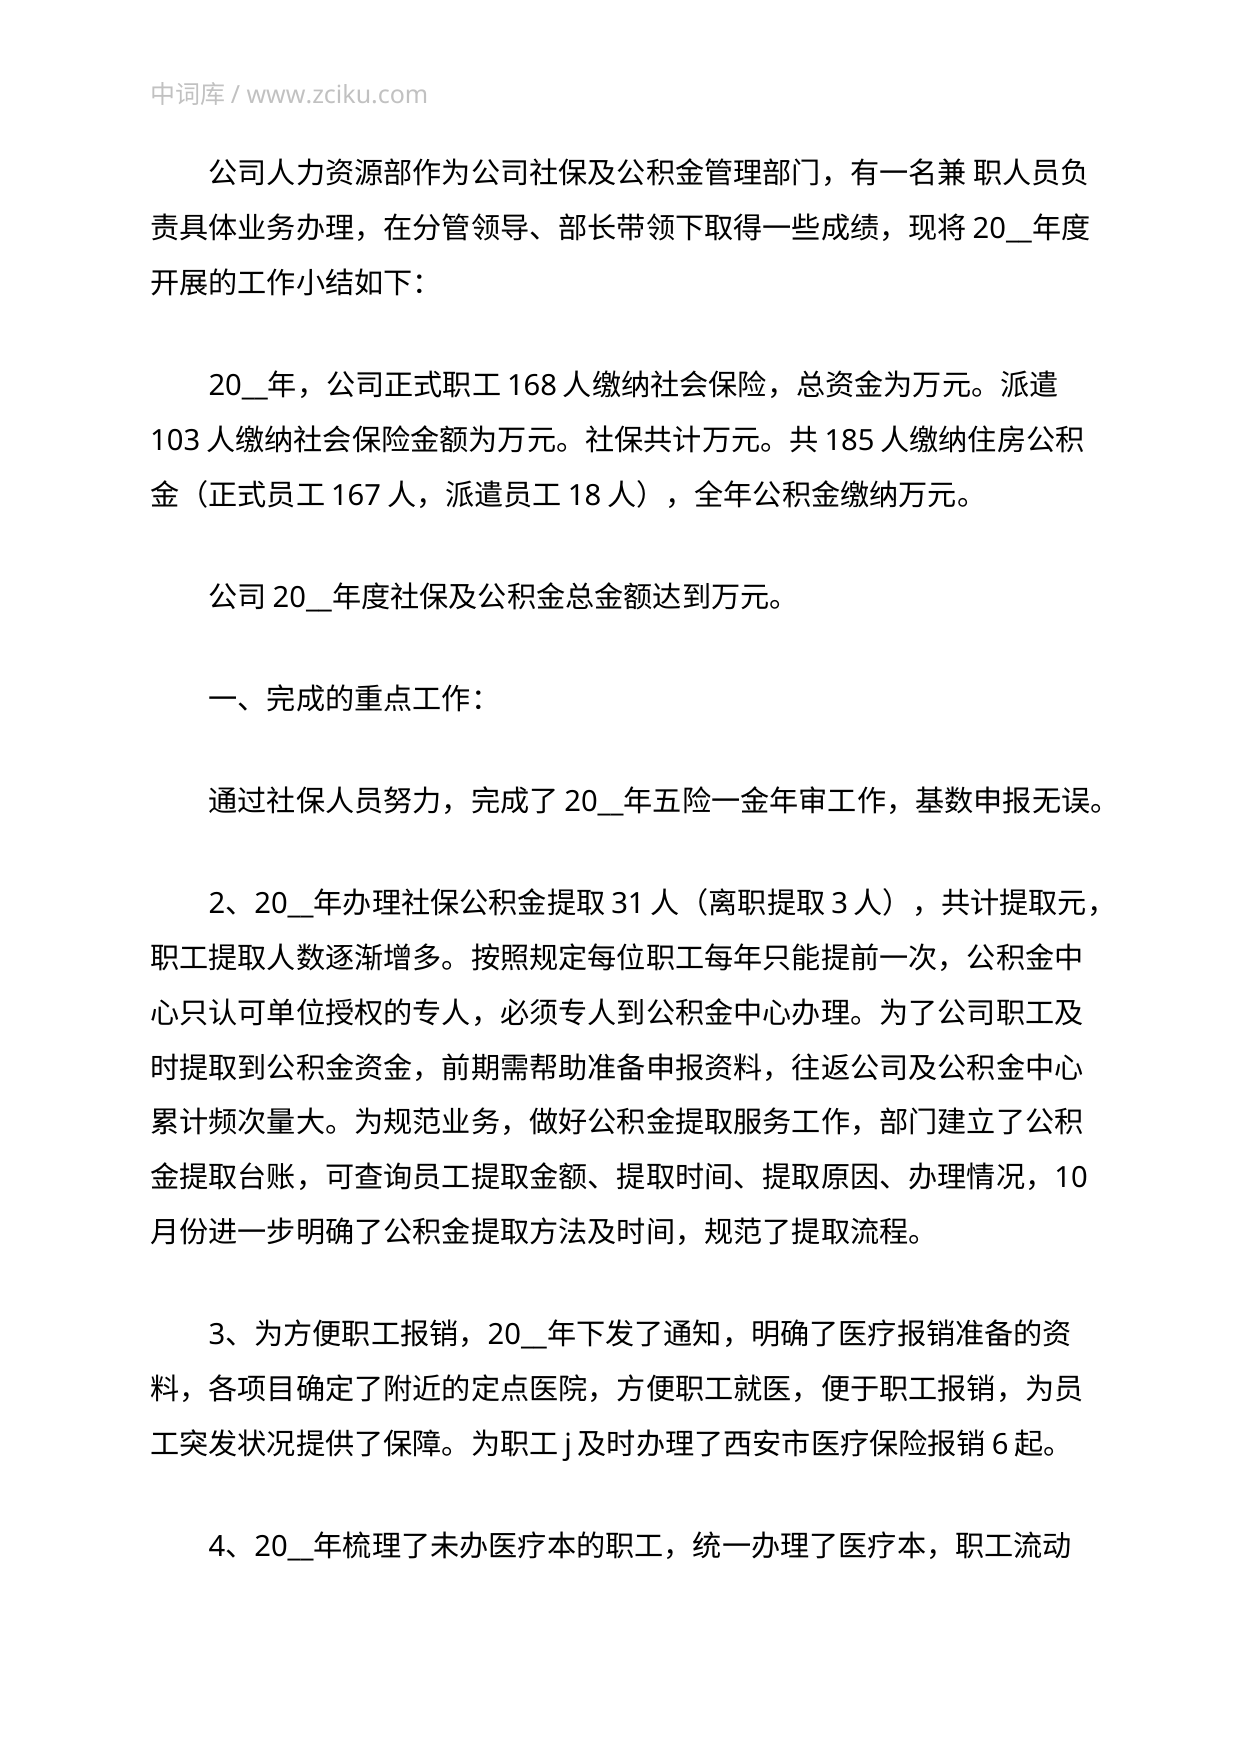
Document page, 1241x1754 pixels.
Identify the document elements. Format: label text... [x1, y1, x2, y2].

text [150, 1523, 1090, 1565]
text 公司20__年度社保及公积金总金额达到万元。 [150, 574, 1090, 616]
text 2、20__年办理社保公积金提取31人（离职提取3人），共计提取元，职工提取人数逐渐增多。按照规定每位职工每年只能提前一次，公积金中心只认可单位授权的专人，必须专人到公积金中心办理。为了公司职工及时提取到公积金资金，前期需帮助准备申报资料，往返公司及公积金中心累计频次量大。为规范业务，做好公积金提取服务工作，部门建立了公积金提取台账，可查询员工提取金额、提取时间、提取原因、办理情况，10月份进一步明确了公积金提取方法及时间，规范了提取流程。 [150, 879, 1090, 1251]
text 一、完成的重点工作： [150, 676, 1090, 718]
text 通过社保人员努力，完成了20__年五险一金年审工作，基数申报无误。 [150, 777, 1090, 820]
text 3、为方便职工报销，20__年下发了通知，明确了医疗报销准备的资料，各项目确定了附近的定点医院，方便职工就医，便于职工报销，为员工突发状况提供了保障。为职工j及时办理了西安市医疗保险报销6起。 [150, 1311, 1090, 1463]
text 20__年，公司正式职工168人缴纳社会保险，总资金为万元。派遣103人缴纳社会保险金额为万元。社保共计万元。共185人缴纳住房公积金（正式员工167人，派遣员工18人），全年公积金缴纳万元。 [150, 362, 1090, 514]
text 公司人力资源部作为公司社保及公积金管理部门，有一名兼 职人员负责具体业务办理，在分管领导、部长带领下取得一些成绩，现将20__年度开展的工作小结如下： [150, 150, 1090, 302]
